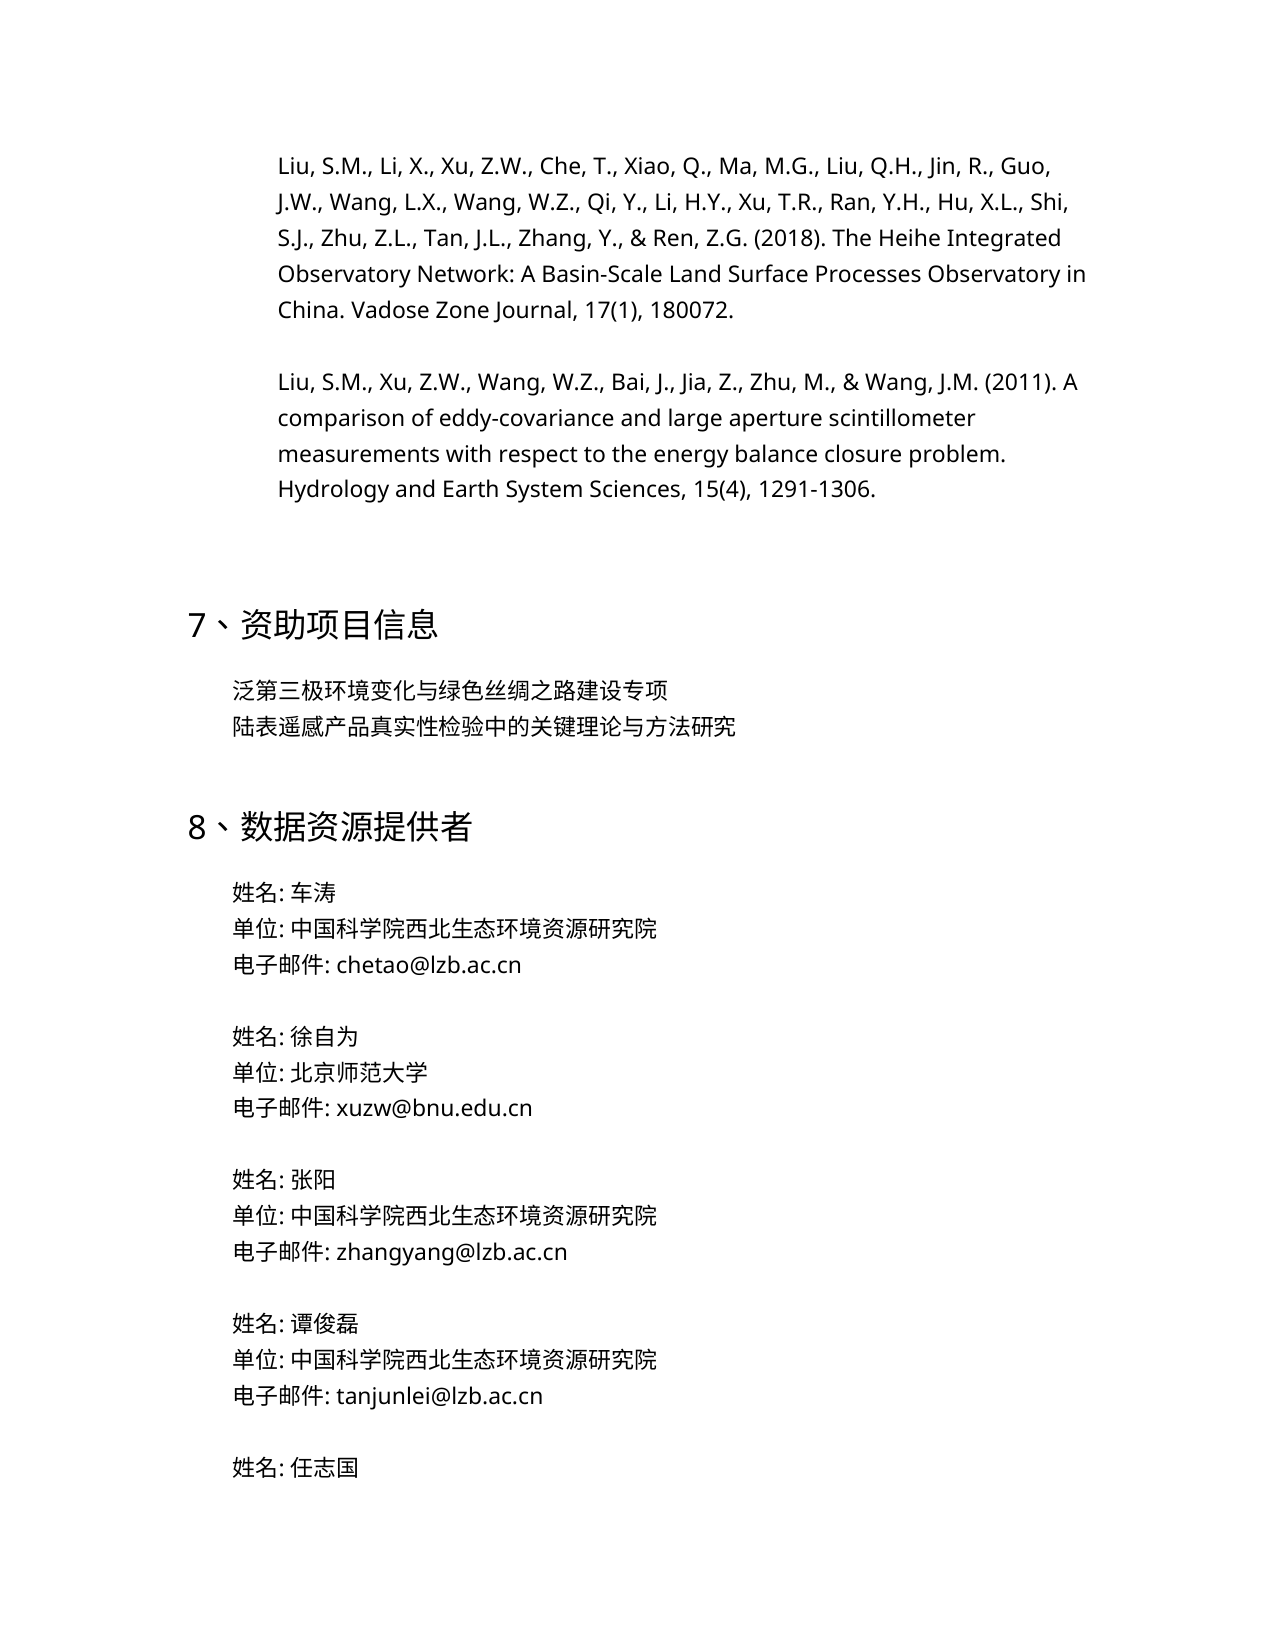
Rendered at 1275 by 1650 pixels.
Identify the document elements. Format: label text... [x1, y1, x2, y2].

text Liu, S.M., Li, X., Xu, Z.W., Che, T., Xiao, Q., Ma, M.G., Liu, Q.H., Jin, R., Guo, J.W., Wang, L.X., Wang, W.Z., Qi, Y., Li, H.Y., Xu, T.R., Ran, Y.H., Hu, X.L., Shi, S.J., Zhu, Z.L., Tan, J.L., Zhang, Y., & Ren, Z.G. (2018). The Heihe Integrated Observatory Network: A Basin-Scale Land Surface Processes Observatory in China. Vadose Zone Journal, 17(1), 180072. Liu, S.M., Xu, Z.W., Wang, W.Z., Bai, J., Jia, Z., Zhu, M., & Wang, J.M. (2011). A comparison of eddy-covariance and large aperture scintillometer measurements with respect to the energy balance closure problem. Hydrology and Earth System Sciences, 15(4), 1291-1306. [277, 150, 1087, 577]
text 8、数据资源提供者 [187, 804, 1087, 849]
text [232, 877, 1087, 1483]
text 7、资助项目信息 [187, 602, 1087, 647]
text 泛第三极环境变化与绿色丝绸之路建设专项 陆表遥感产品真实性检验中的关键理论与方法研究 [232, 675, 1087, 778]
